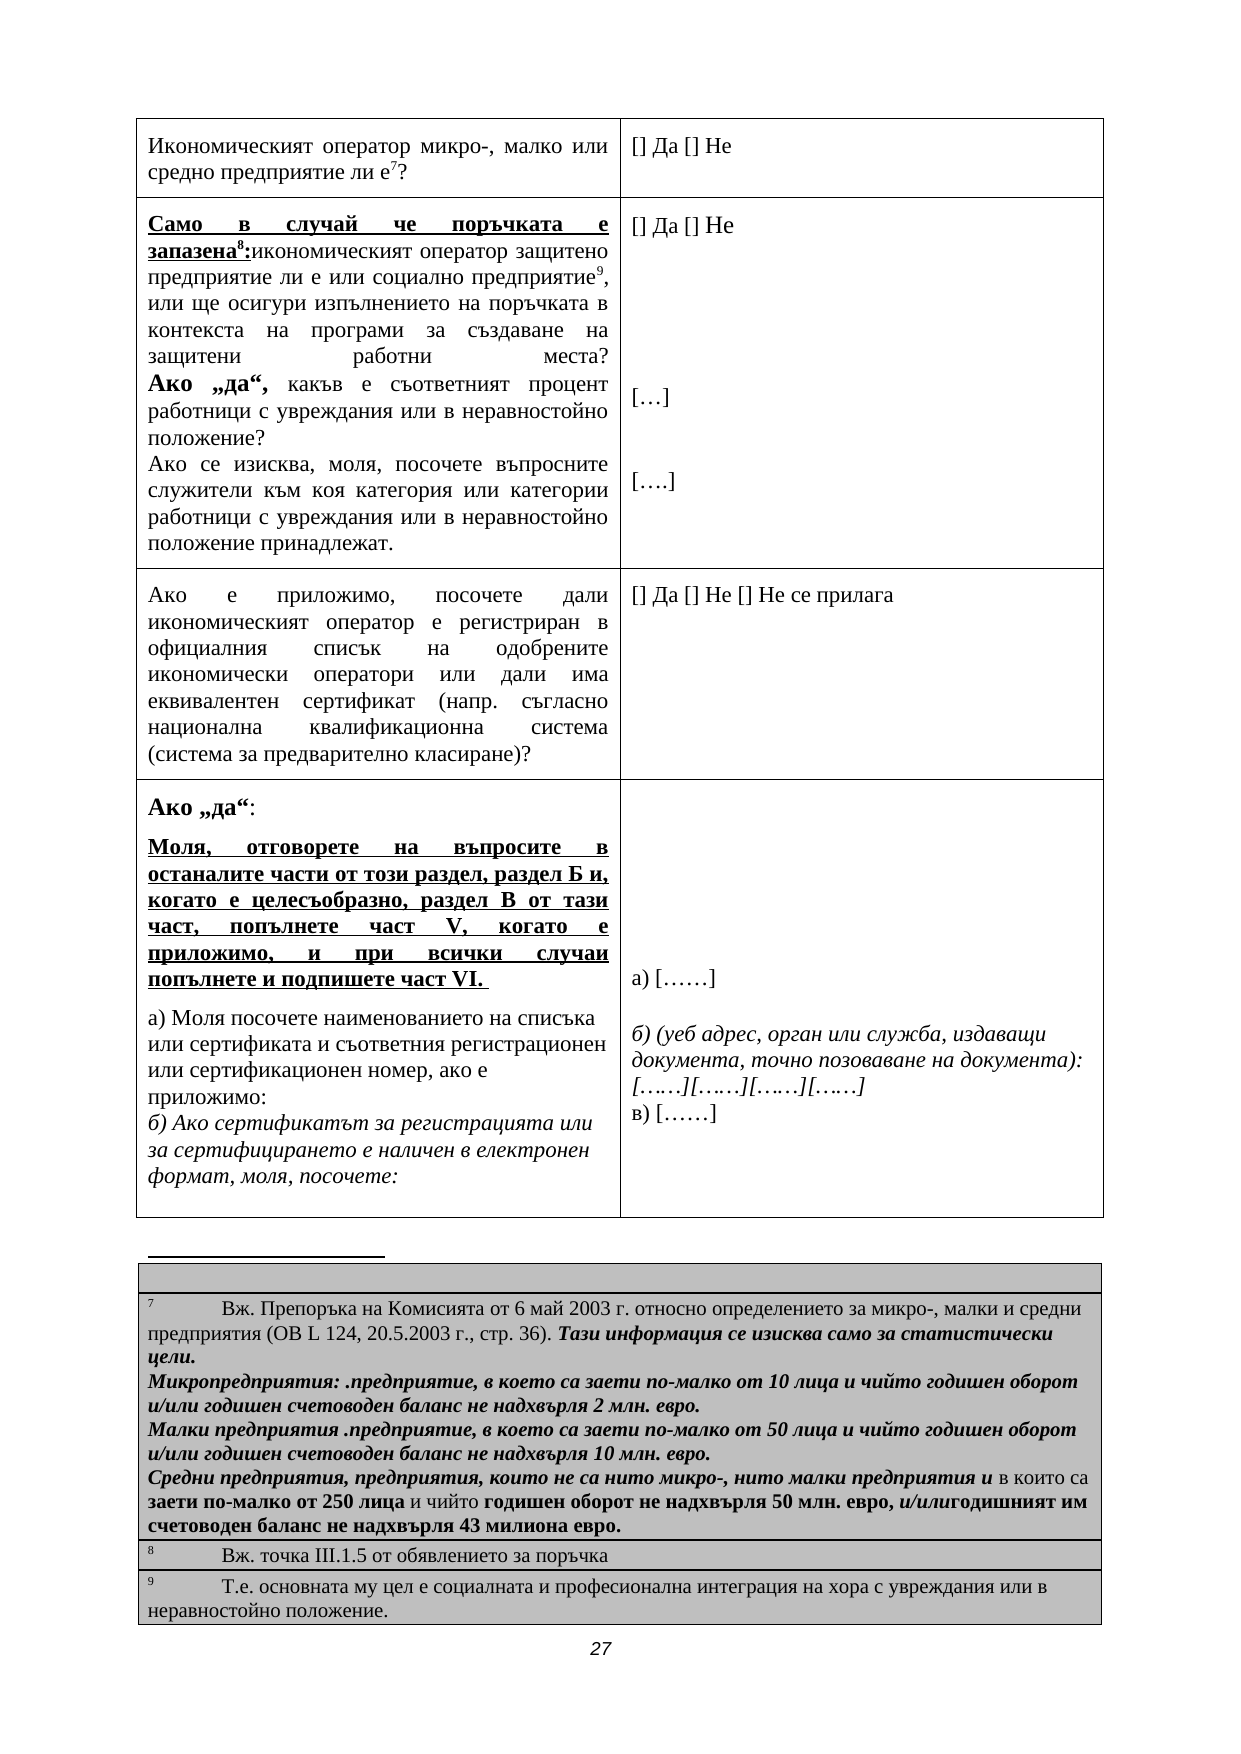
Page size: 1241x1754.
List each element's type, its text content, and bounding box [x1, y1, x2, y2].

table_cell [] Да [] Не [621, 119, 1103, 197]
table_cell [] Да [] Не [] Не се прилага [621, 569, 1103, 778]
table_cell Ако е приложимо, посочете дали икономическият оператор е регистриран в официалния списък на одобрените икономически оператори или дали има еквивалентен сертификат (напр. съгласно национална квалификационна система (система за предварително класиране)? [137, 569, 620, 778]
table_cell Само в случай че поръчката е запазена:икономическият оператор защитено предприятие ли е или социално предприятие, или ще осигури изпълнението на поръчката в контекста на програми за създаване на защитени работни места? Ако „да“, какъв е съответният процент работници с увреждания или в неравностойно положение? Ако се изисква, моля, посочете въпросните служители към коя категория или категории работници с увреждания или в неравностойно положение принадлежат. [137, 198, 620, 568]
table_cell Ако „да“: Моля, отговорете на въпросите в останалите части от този раздел, раздел Б и, когато е целесъобразно, раздел В от тази част, попълнете част V, когато е приложимо, и при всички случаи попълнете и подпишете част VI. а) Моля посочете наименованието на списъка или сертификата и съответния регистрационен или сертификационен номер, ако е приложимо: б) Ако сертификатът за регистрацията или за сертифицирането е наличен в електронен формат, моля, посочете: в) Моля, посочете препратки към документите, от които става ясно на какво се основава регистрацията или сертифицирането и, ако е приложимо, класификацията в официалния списък: г) Регистрацията или сертифицирането обхваща ли всички задължителни критерии за подбор? Ако „не“: В допълнение моля, попълнете липсващата информация в част ІV, раздели А, Б, В или Г според случаяСАМО ако това се изисква съгласно съответното обявление или документацията за обществената поръчка: д) Икономическият оператор може ли да представи удостоверение за плащането на социалноосигурителни вноски и данъци или информация, която ще позволи на възлагащия орган или възложителя да получи удостоверението чрез пряк безплатен достъп до национална база данни във всяка държава членка? Ако съответните документи са на разположение в електронен формат, моля, посочете: [137, 780, 620, 1217]
table_cell a) [……] б) (уеб адрес, орган или служба, издаващи документа, точно позоваване на документа): [……][……][……][……] в) [……] г) [] Да [] Не д) [] Да [] Не (уеб адрес, орган или служба, издаващи документа, точно позоваване на документа): [……][……][……][……] [621, 780, 1103, 1217]
table_cell [] Да [] Не […] [….] [621, 198, 1103, 568]
table_cell Икономическият оператор микро-, малко или средно предприятие ли е? [137, 119, 620, 197]
